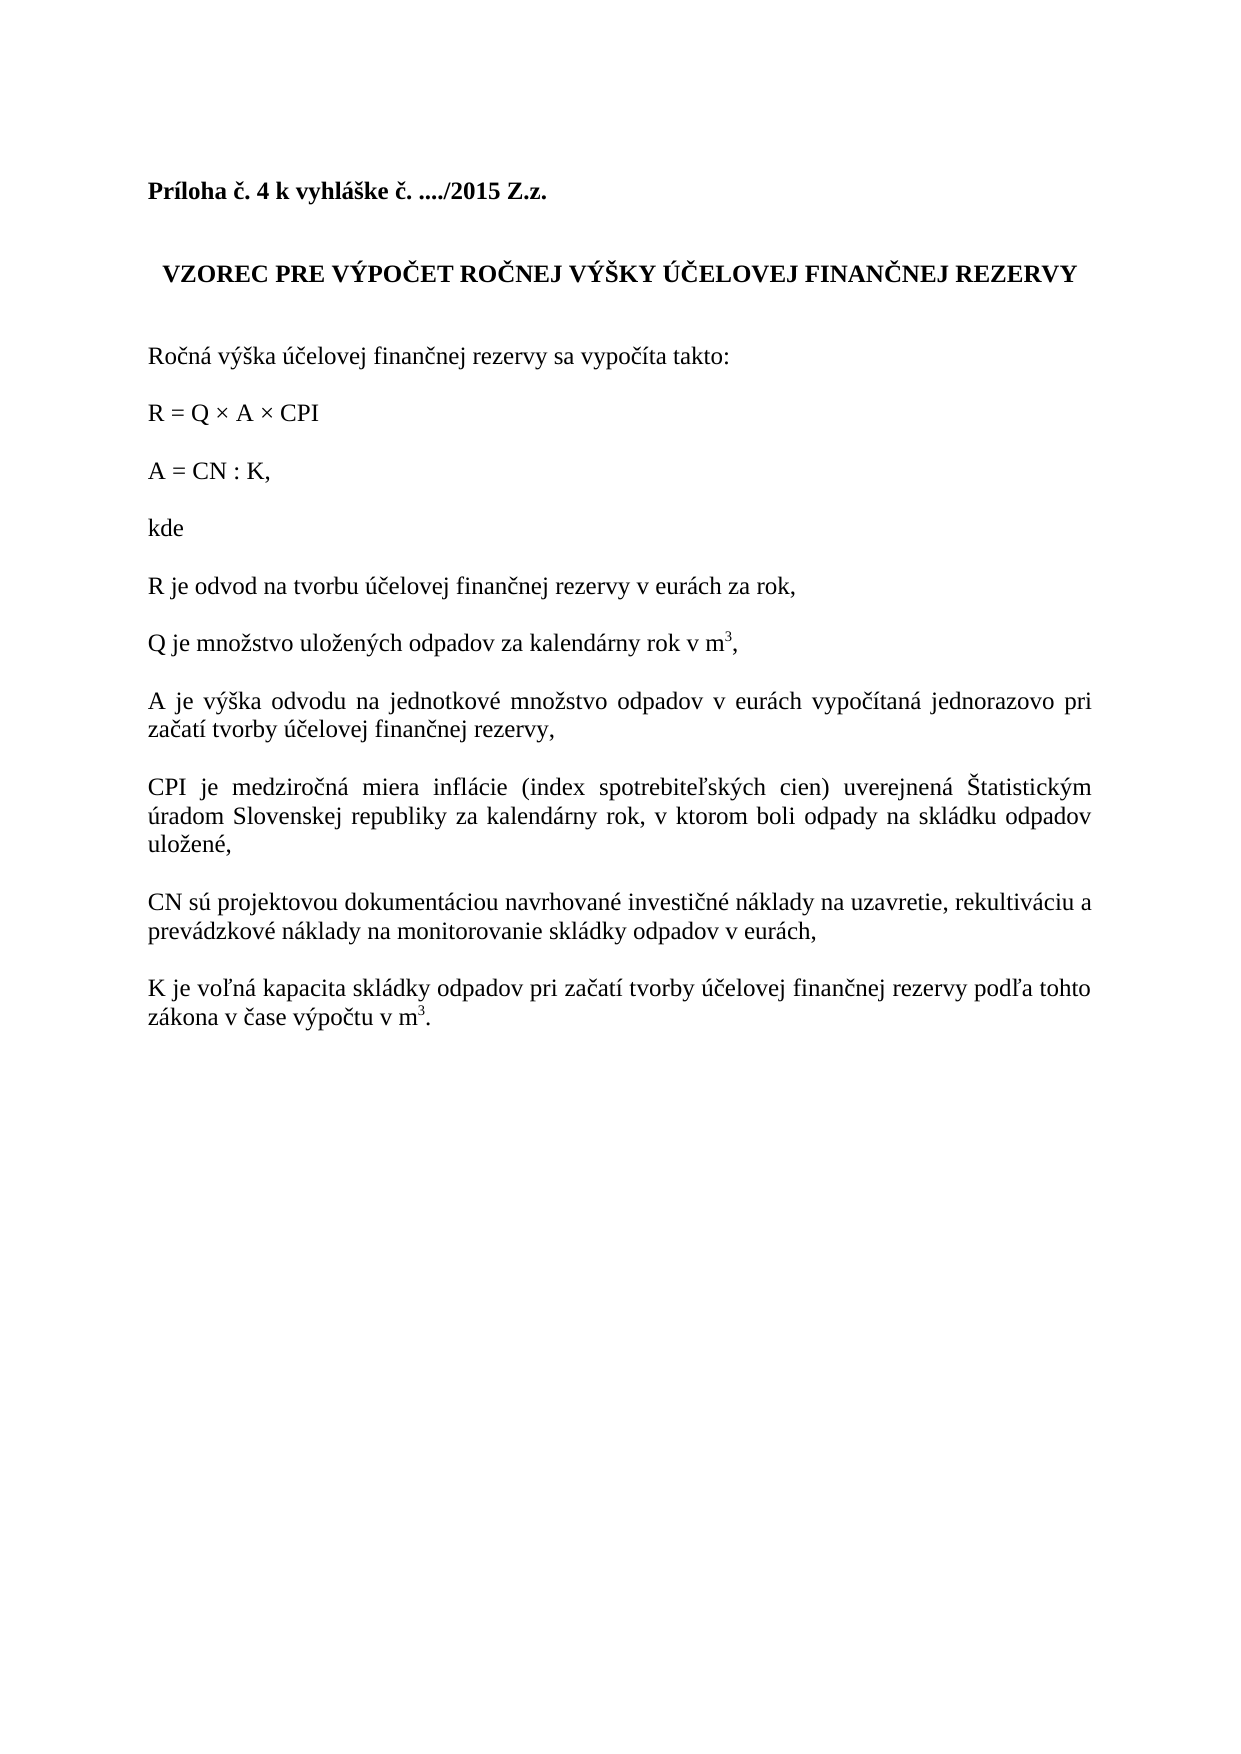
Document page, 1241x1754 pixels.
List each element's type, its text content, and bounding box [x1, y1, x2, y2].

text Ročná výška účelovej finančnej rezervy sa vypočíta takto: R = Q × A × CPI A = CN : K, kde [148, 341, 1093, 542]
text VZOREC PRE VÝPOČET ROČNEJ VÝŠKY ÚČELOVEJ FINANČNEJ REZERVY [148, 259, 1093, 288]
text K je voľná kapacita skládky odpadov pri začatí tvorby účelovej finančnej rezervy podľa tohto zákona v čase výpočtu v m3. [148, 973, 1093, 1031]
text Príloha č. 4 k vyhláške č. ..../2015 Z.z. [148, 176, 1093, 205]
text CPI je medziročná miera inflácie (index spotrebiteľských cien) uverejnená Štatistickým úradom Slovenskej republiky za kalendárny rok, v ktorom boli odpady na skládku odpadov uložené, [148, 772, 1093, 858]
text CN sú projektovou dokumentáciou navrhované investičné náklady na uzavretie, rekultiváciu a prevádzkové náklady na monitorovanie skládky odpadov v eurách, [148, 887, 1093, 944]
text R je odvod na tvorbu účelovej finančnej rezervy v eurách za rok, [148, 571, 1093, 599]
text Q je množstvo uložených odpadov za kalendárny rok v m3, [148, 628, 1093, 657]
text A je výška odvodu na jednotkové množstvo odpadov v eurách vypočítaná jednorazovo pri začatí tvorby účelovej finančnej rezervy, [148, 686, 1093, 743]
